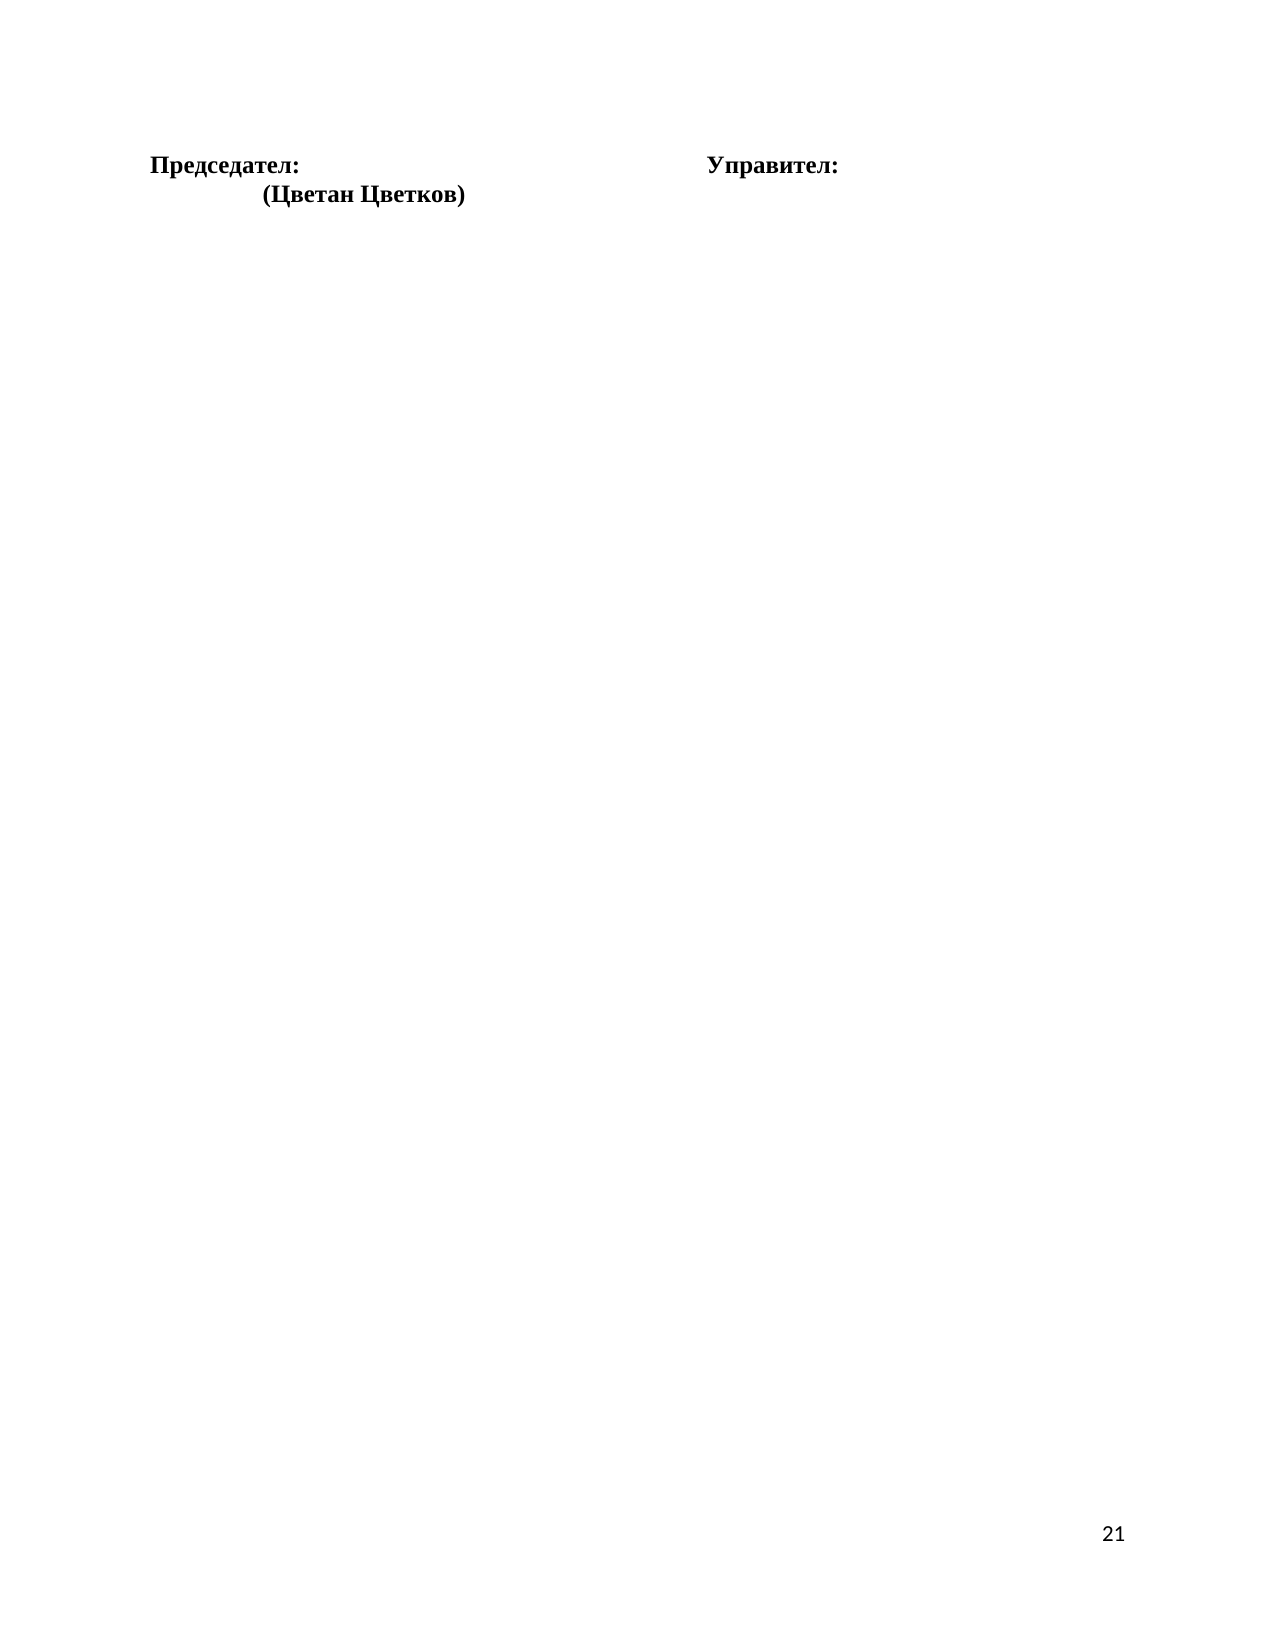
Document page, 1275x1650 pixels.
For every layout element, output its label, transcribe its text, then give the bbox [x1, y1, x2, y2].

text Председател: Управител: [150, 150, 1125, 179]
text (Цветан Цветков) [150, 179, 1125, 207]
